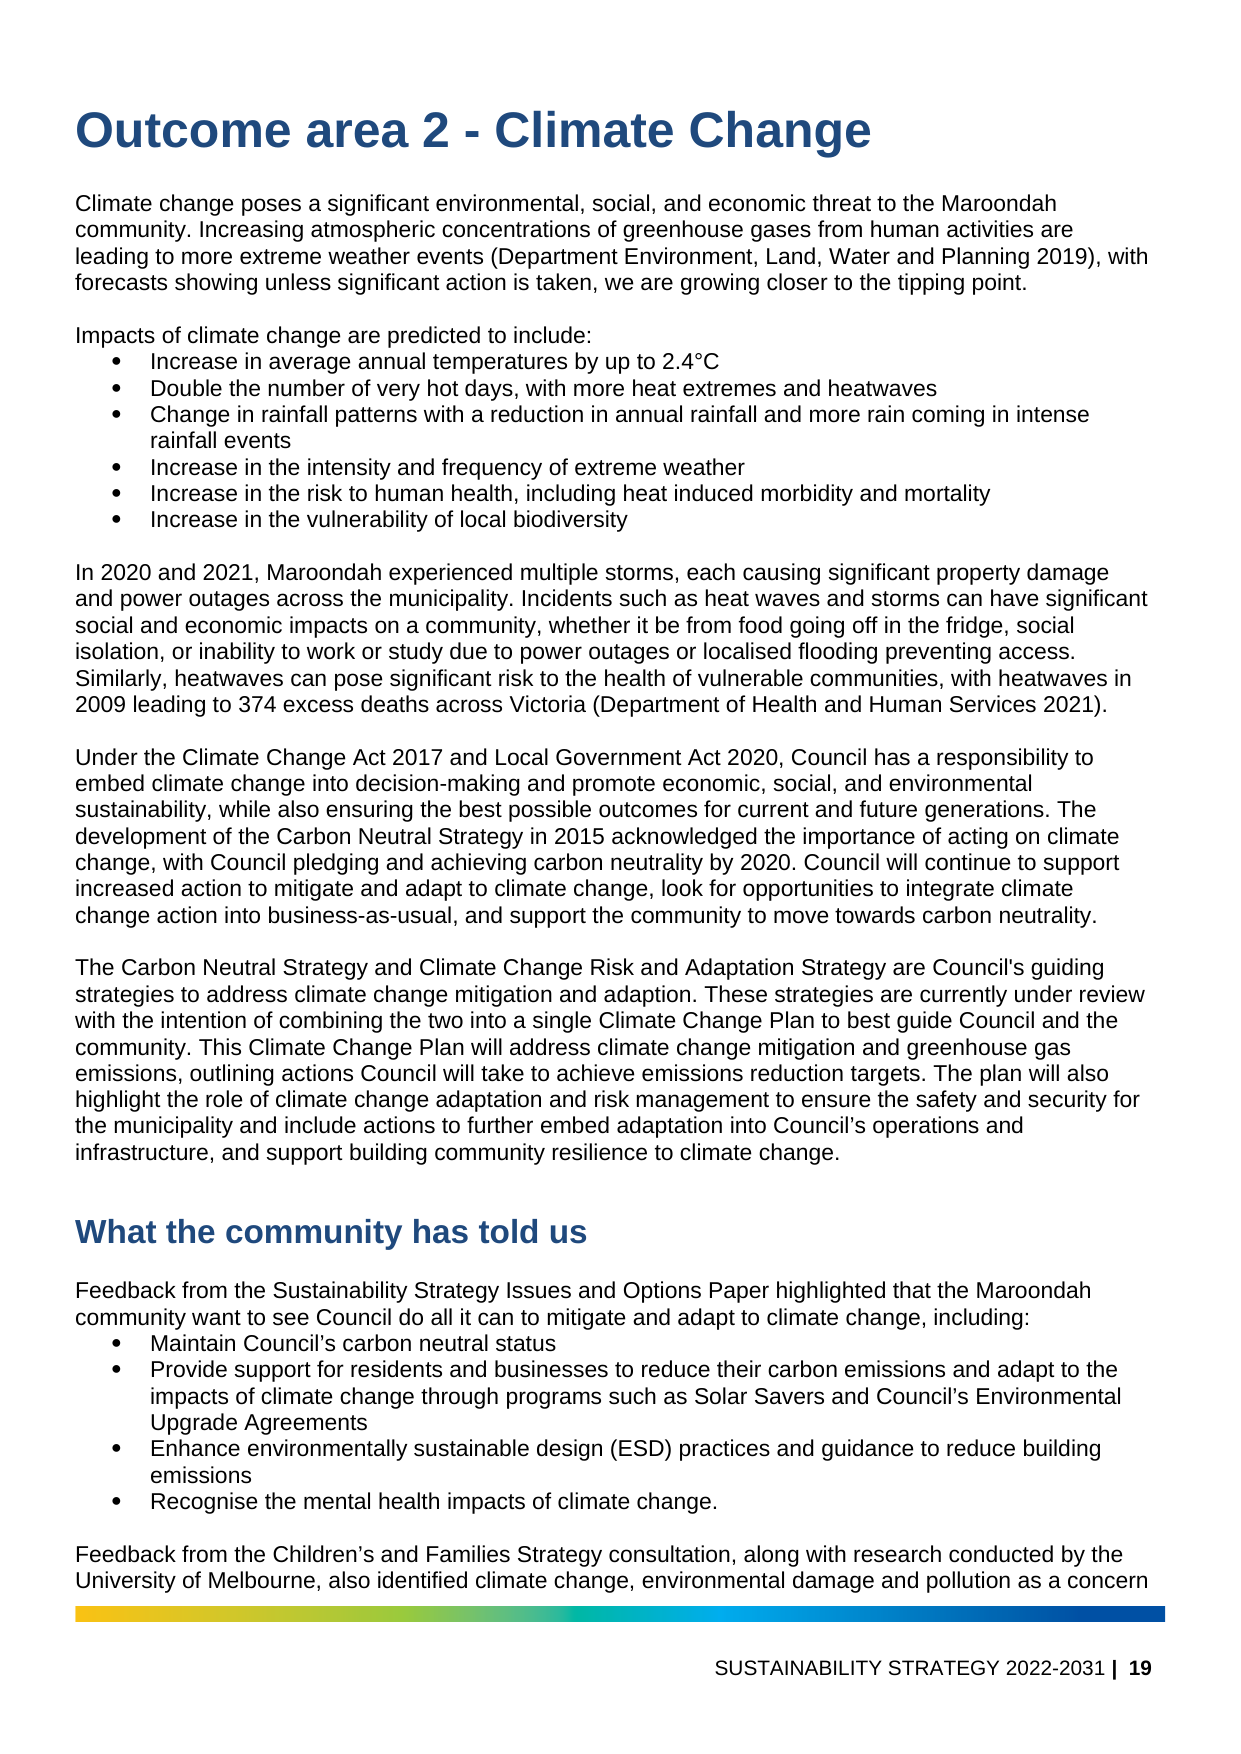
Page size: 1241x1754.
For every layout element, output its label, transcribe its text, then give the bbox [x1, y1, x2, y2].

list Maintain Council’s carbon neutral status [112, 1330, 1152, 1356]
text The Carbon Neutral Strategy and Climate Change Risk and Adaptation Strategy are Council's guiding strategies to address climate change mitigation and adaption. These strategies are currently under review with the intention of combining the two into a single Climate Change Plan to best guide Council and the community. This Climate Change Plan will address climate change mitigation and greenhouse gas emissions, outlining actions Council will take to achieve emissions reduction targets. The plan will also highlight the role of climate change adaptation and risk management to ensure the safety and security for the municipality and include actions to further embed adaptation into Council’s operations and infrastructure, and support building community resilience to climate change. [75, 954, 1152, 1165]
subtitle Outcome area 2 - Climate Change [75, 100, 1152, 157]
text Impacts of climate change are predicted to include: [75, 322, 1152, 348]
text In 2020 and 2021, Maroondah experienced multiple storms, each causing significant property damage and power outages across the municipality. Incidents such as heat waves and storms can have significant social and economic impacts on a community, whether it be from food going off in the fridge, social isolation, or inability to work or study due to power outages or localised flooding preventing access. Similarly, heatwaves can pose significant risk to the health of vulnerable communities, with heatwaves in 2009 leading to 374 excess deaths across Victoria (Department of Health and Human Services 2021). [75, 559, 1152, 717]
list Increase in the vulnerability of local biodiversity [112, 506, 1152, 533]
list Increase in the risk to human health, including heat induced morbidity and mortality [112, 480, 1152, 506]
list Enhance environmentally sustainable design (ESD) practices and guidance to reduce building emissions [112, 1435, 1152, 1488]
text Feedback from the Sustainability Strategy Issues and Options Paper highlighted that the Maroondah community want to see Council do all it can to mitigate and adapt to climate change, including: [75, 1277, 1152, 1330]
subtitle What the community has told us [75, 1212, 1152, 1251]
text Under the Climate Change Act 2017 and Local Government Act 2020, Council has a responsibility to embed climate change into decision-making and promote economic, social, and environmental sustainability, while also ensuring the best possible outcomes for current and future generations. The development of the Carbon Neutral Strategy in 2015 acknowledged the importance of acting on climate change, with Council pledging and achieving carbon neutrality by 2020. Council will continue to support increased action to mitigate and adapt to climate change, look for opportunities to integrate climate change action into business-as-usual, and support the community to move towards carbon neutrality. [75, 743, 1152, 928]
list Change in rainfall patterns with a reduction in annual rainfall and more rain coming in intense rainfall events [112, 401, 1152, 454]
picture [884, 1606, 1166, 1622]
picture [75, 1606, 676, 1622]
list Double the number of very hot days, with more heat extremes and heatwaves [112, 374, 1152, 401]
list Increase in average annual temperatures by up to 2.4°C [112, 348, 1152, 374]
list Recognise the mental health impacts of climate change. [112, 1488, 1152, 1514]
list Provide support for residents and businesses to reduce their carbon emissions and adapt to the impacts of climate change through programs such as Solar Savers and Council’s Environmental Upgrade Agreements [112, 1356, 1152, 1435]
list Increase in the intensity and frequency of extreme weather [112, 454, 1152, 480]
text Climate change poses a significant environmental, social, and economic threat to the Maroondah community. Increasing atmospheric concentrations of greenhouse gases from human activities are leading to more extreme weather events (Department Environment, Land, Water and Planning 2019), with forecasts showing unless significant action is taken, we are growing closer to the tipping point. [75, 190, 1152, 296]
